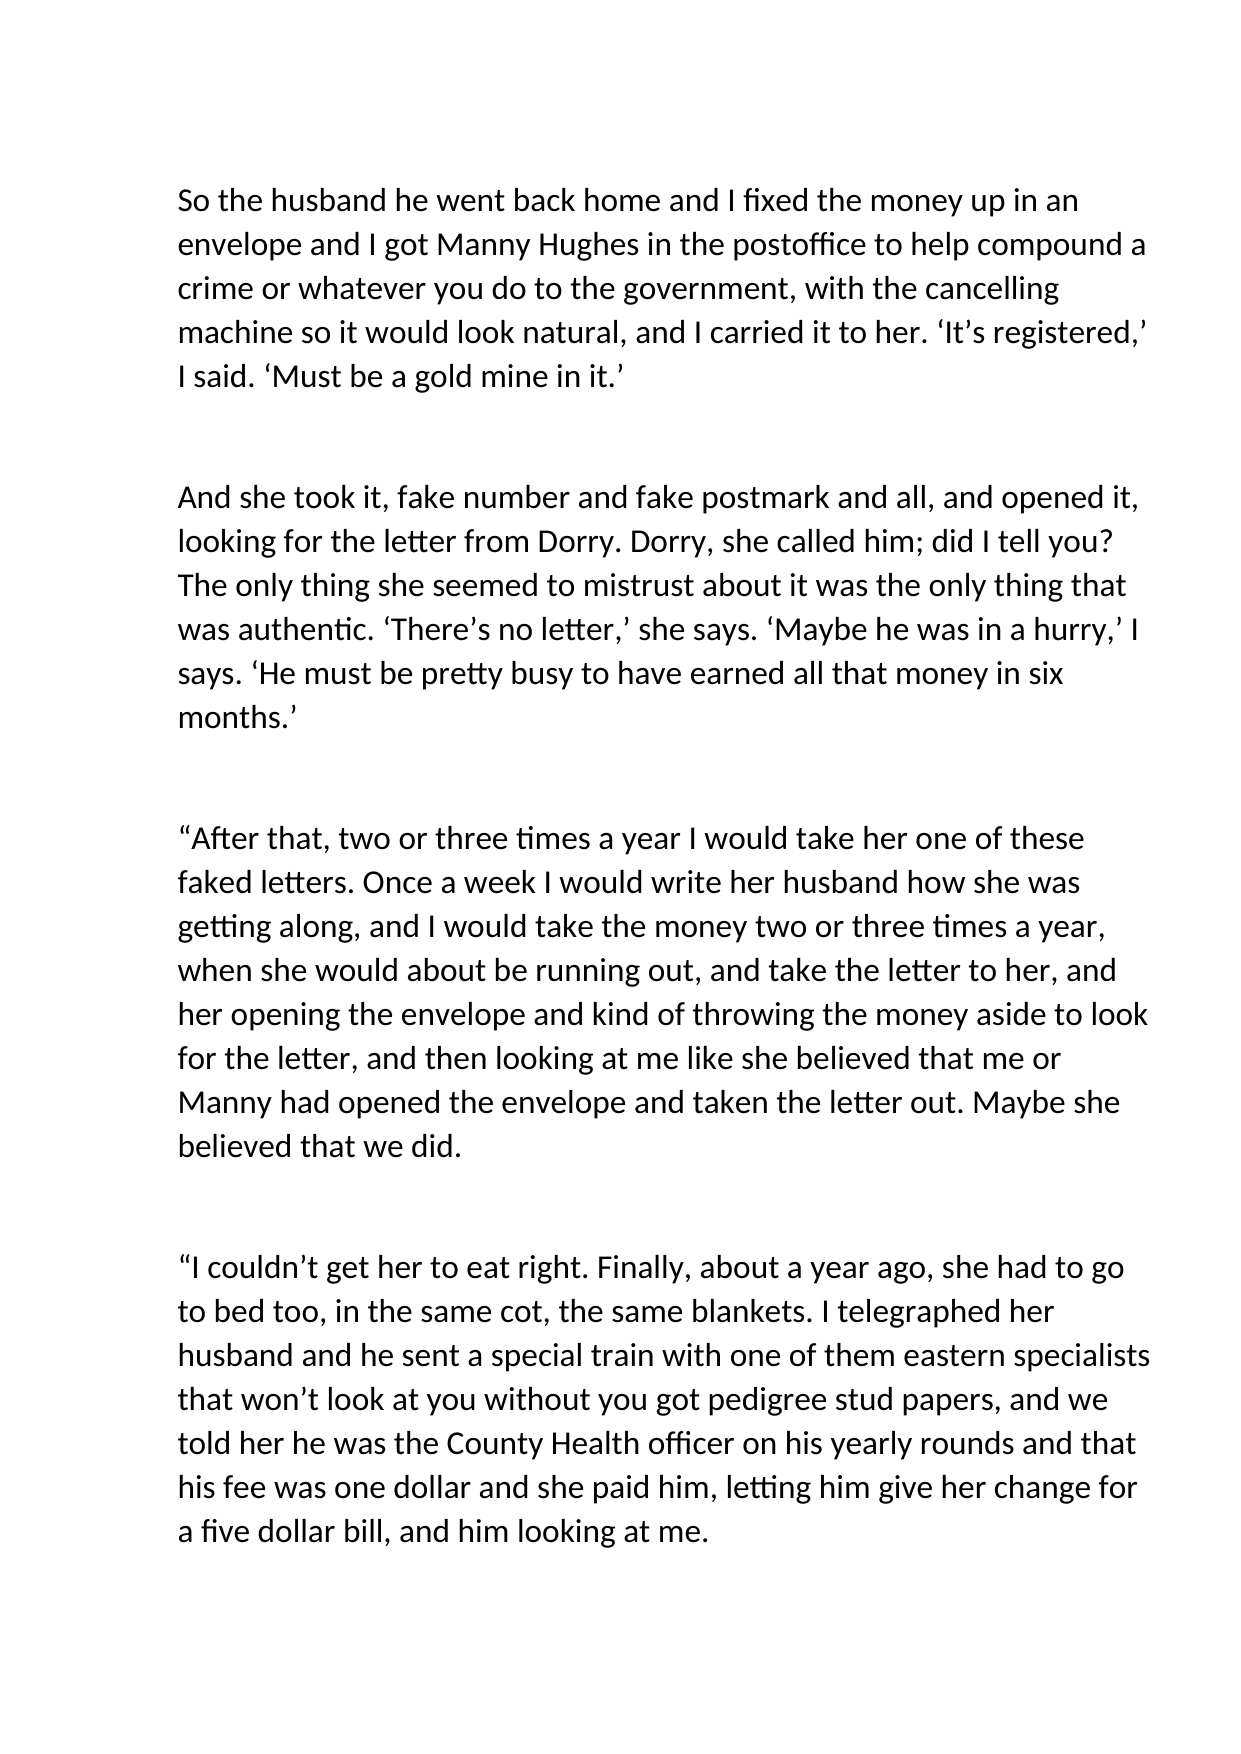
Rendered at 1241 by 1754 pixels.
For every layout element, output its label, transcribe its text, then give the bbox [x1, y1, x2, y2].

text So the husband he went back home and I fixed the money up in an envelope and I got Manny Hughes in the postoffice to help compound a crime or whatever you do to the government, with the cancelling machine so it would look natural, and I carried it to her. ‘It’s registered,’ I said. ‘Must be a gold mine in it.’ [177, 179, 1152, 395]
text “After that, two or three times a year I would take her one of these faked letters. Once a week I would write her husband how she was getting along, and I would take the money two or three times a year, when she would about be running out, and take the letter to her, and her opening the envelope and kind of throwing the money aside to look for the letter, and then looking at me like she believed that me or Manny had opened the envelope and taken the letter out. Maybe she believed that we did. [177, 817, 1152, 1165]
text And she took it, fake number and fake postmark and all, and opened it, looking for the letter from Dorry. Dorry, she called him; did I tell you? The only thing she seemed to mistrust about it was the only thing that was authentic. ‘There’s no letter,’ she says. ‘Maybe he was in a hurry,’ I says. ‘He must be pretty busy to have earned all that money in six months.’ [177, 476, 1152, 736]
text “I couldn’t get her to eat right. Finally, about a year ago, she had to go to bed too, in the same cot, the same blankets. I telegraphed her husband and he sent a special train with one of them eastern specialists that won’t look at you without you got pedigree stud papers, and we told her he was the County Health officer on his yearly rounds and that his fee was one dollar and she paid him, letting him give her change for a five dollar bill, and him looking at me. [177, 1246, 1152, 1550]
